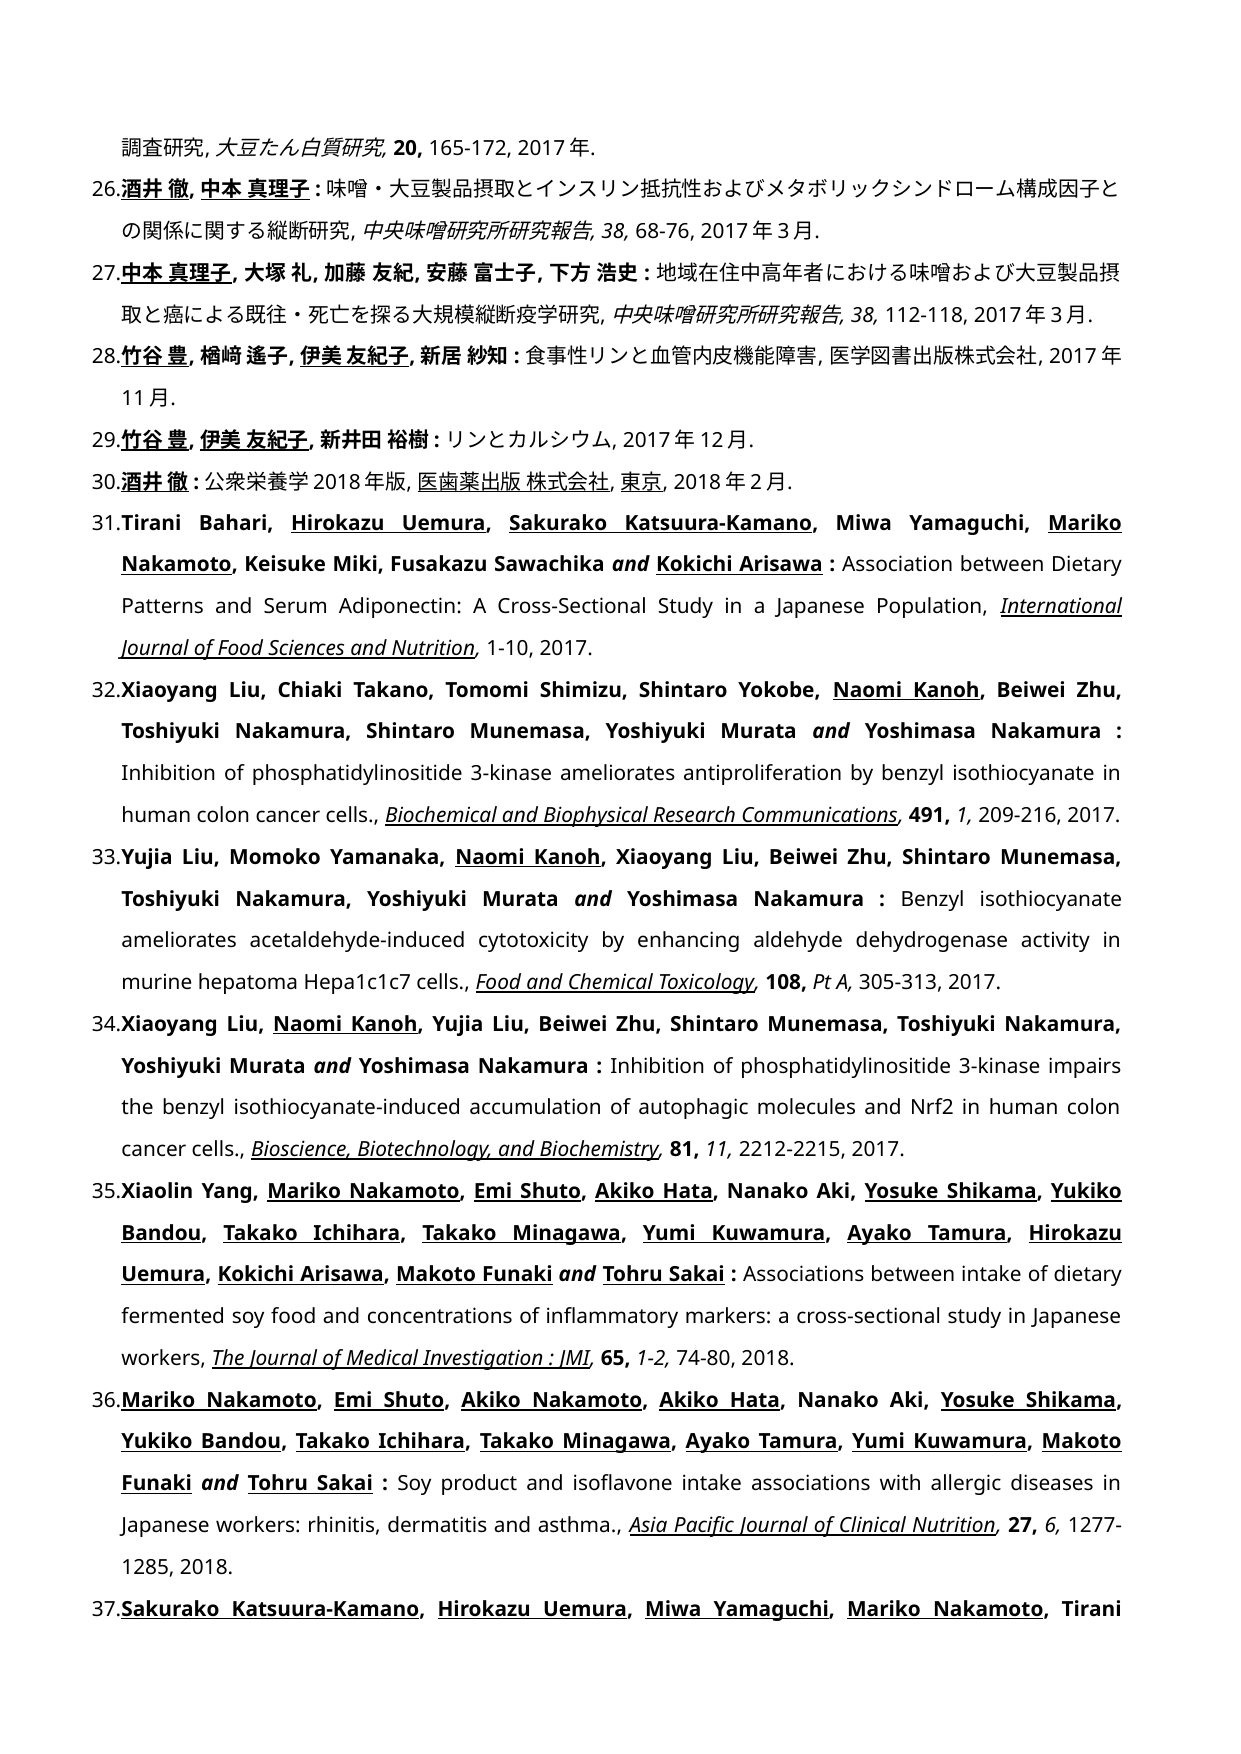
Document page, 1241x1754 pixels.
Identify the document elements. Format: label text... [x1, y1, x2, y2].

list 中本 真理子, 大塚 礼, 加藤 友紀, 安藤 富士子, 下方 浩史 : 地域在住中高年者における味噌および大豆製品摂取と癌による既往・死亡を探る大規模縦断疫学研究, 中央味噌研究所研究報告, 38, 112-118, 2017年3月. [92, 250, 1122, 334]
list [92, 125, 1122, 167]
list 酒井 徹, 中本 真理子 : 味噌・大豆製品摂取とインスリン抵抗性およびメタボリックシンドローム構成因子との関係に関する縦断研究, 中央味噌研究所研究報告, 38, 68-76, 2017年3月. [92, 167, 1122, 250]
list Xiaolin Yang, Mariko Nakamoto, Emi Shuto, Akiko Hata, Nanako Aki, Yosuke Shikama, Yukiko Bandou, Takako Ichihara, Takako Minagawa, Yumi Kuwamura, Ayako Tamura, Hirokazu Uemura, Kokichi Arisawa, Makoto Funaki and Tohru Sakai : Associations between intake of dietary fermented soy food and concentrations of inflammatory markers: a cross-sectional study in Japanese workers, The Journal of Medical Investigation : JMI, 65, 1-2, 74-80, 2018. [92, 1169, 1122, 1378]
list 竹谷 豊, 楢﨑 遙子, 伊美 友紀子, 新居 紗知 : 食事性リンと血管内皮機能障害, 医学図書出版株式会社, 2017年11月. [92, 334, 1122, 417]
list Yujia Liu, Momoko Yamanaka, Naomi Kanoh, Xiaoyang Liu, Beiwei Zhu, Shintaro Munemasa, Toshiyuki Nakamura, Yoshiyuki Murata and Yoshimasa Nakamura : Benzyl isothiocyanate ameliorates acetaldehyde-induced cytotoxicity by enhancing aldehyde dehydrogenase activity in murine hepatoma Hepa1c1c7 cells., Food and Chemical Toxicology, 108, Pt A, 305-313, 2017. [92, 835, 1122, 1002]
list Tirani Bahari, Hirokazu Uemura, Sakurako Katsuura-Kamano, Miwa Yamaguchi, Mariko Nakamoto, Keisuke Miki, Fusakazu Sawachika and Kokichi Arisawa : Association between Dietary Patterns and Serum Adiponectin: A Cross-Sectional Study in a Japanese Population, International Journal of Food Sciences and Nutrition, 1-10, 2017. [92, 501, 1122, 668]
list Xiaoyang Liu, Naomi Kanoh, Yujia Liu, Beiwei Zhu, Shintaro Munemasa, Toshiyuki Nakamura, Yoshiyuki Murata and Yoshimasa Nakamura : Inhibition of phosphatidylinositide 3-kinase impairs the benzyl isothiocyanate-induced accumulation of autophagic molecules and Nrf2 in human colon cancer cells., Bioscience, Biotechnology, and Biochemistry, 81, 11, 2212-2215, 2017. [92, 1002, 1122, 1169]
list 竹谷 豊, 伊美 友紀子, 新井田 裕樹 : リンとカルシウム, 2017年12月. [92, 417, 1122, 459]
list Xiaoyang Liu, Chiaki Takano, Tomomi Shimizu, Shintaro Yokobe, Naomi Kanoh, Beiwei Zhu, Toshiyuki Nakamura, Shintaro Munemasa, Yoshiyuki Murata and Yoshimasa Nakamura : Inhibition of phosphatidylinositide 3-kinase ameliorates antiproliferation by benzyl isothiocyanate in human colon cancer cells., Biochemical and Biophysical Research Communications, 491, 1, 209-216, 2017. [92, 668, 1122, 835]
list Mariko Nakamoto, Emi Shuto, Akiko Nakamoto, Akiko Hata, Nanako Aki, Yosuke Shikama, Yukiko Bandou, Takako Ichihara, Takako Minagawa, Ayako Tamura, Yumi Kuwamura, Makoto Funaki and Tohru Sakai : Soy product and isoflavone intake associations with allergic diseases in Japanese workers: rhinitis, dermatitis and asthma., Asia Pacific Journal of Clinical Nutrition, 27, 6, 1277-1285, 2018. [92, 1378, 1122, 1587]
list 酒井 徹 : 公衆栄養学2018年版, 医歯薬出版 株式会社, 東京, 2018年2月. [92, 459, 1122, 501]
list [92, 1587, 1122, 1629]
